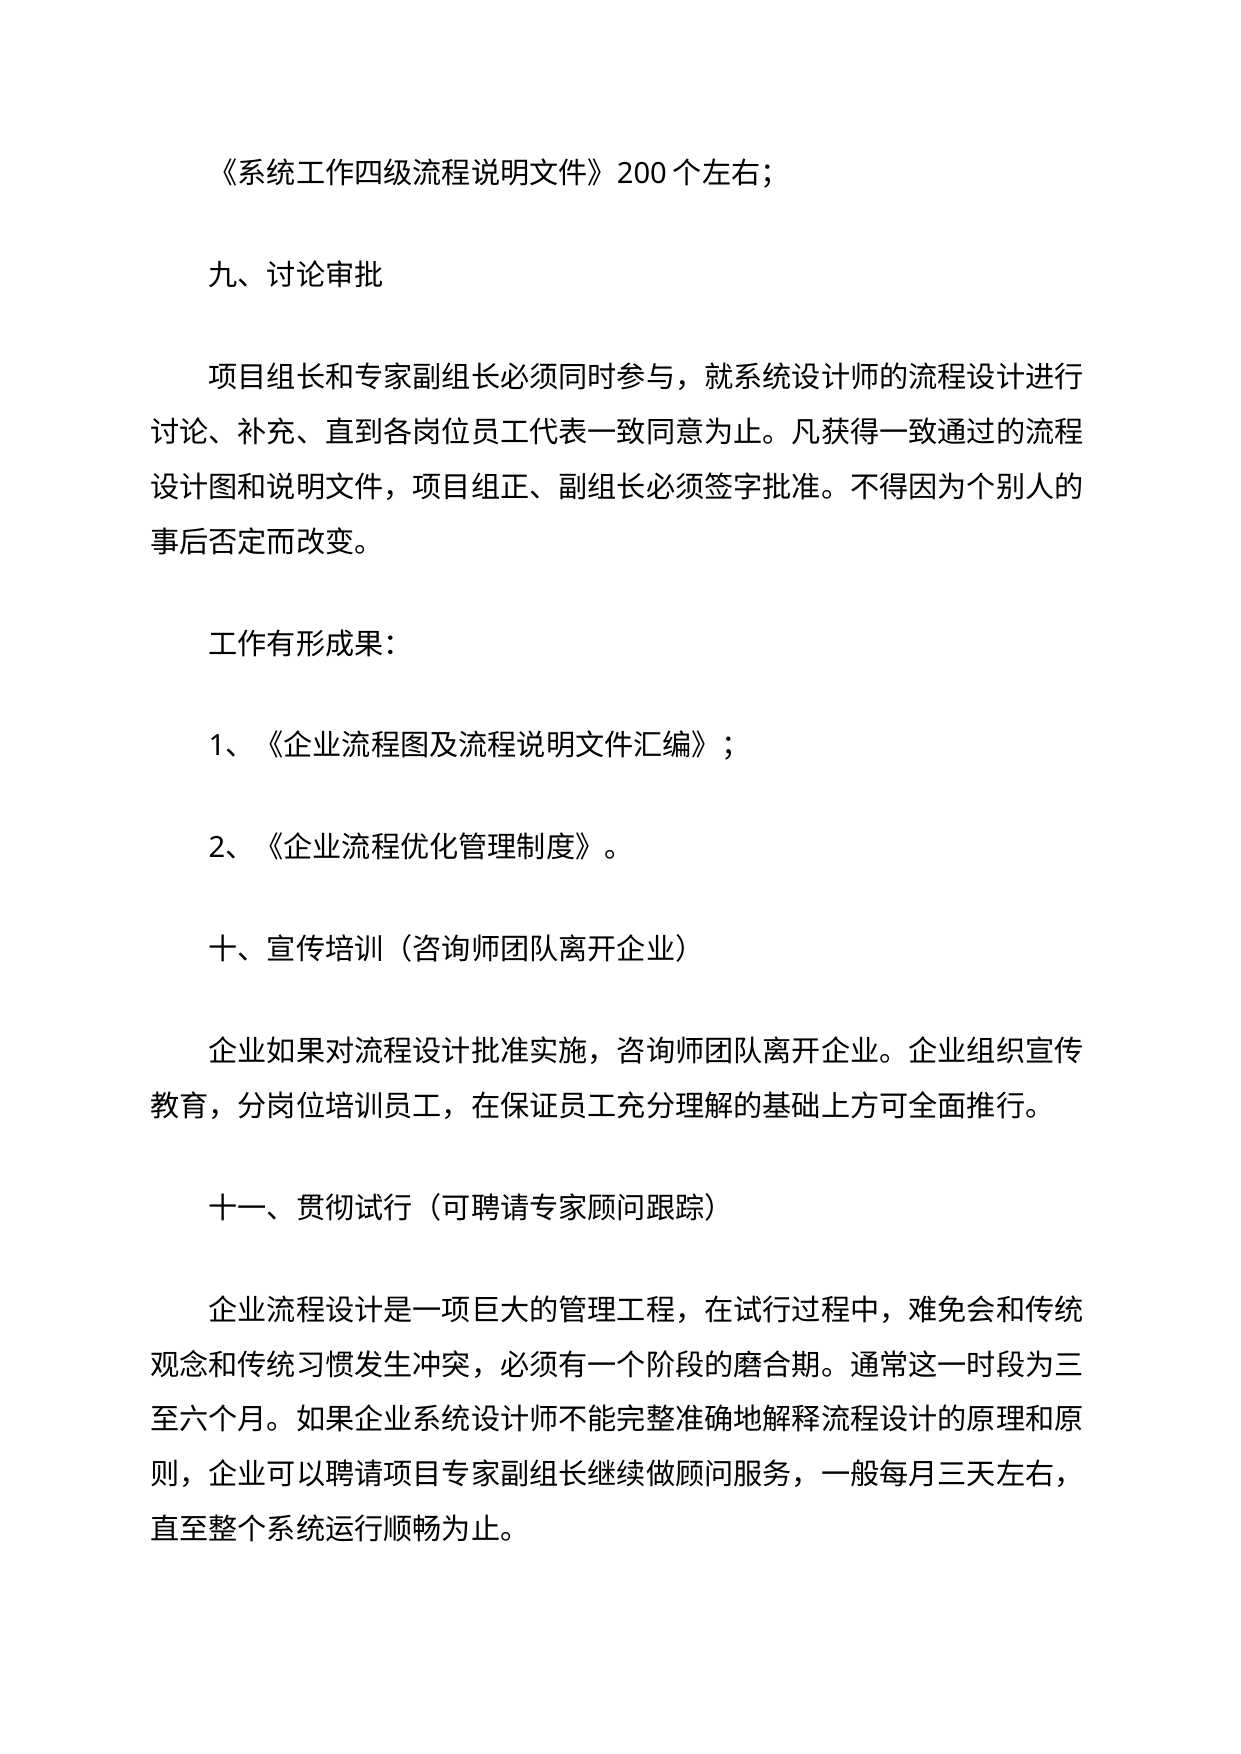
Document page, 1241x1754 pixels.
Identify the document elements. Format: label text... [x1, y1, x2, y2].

text 九、讨论审批 [150, 252, 1090, 294]
text 企业流程设计是一项巨大的管理工程，在试行过程中，难免会和传统观念和传统习惯发生冲突，必须有一个阶段的磨合期。通常这一时段为三至六个月。如果企业系统设计师不能完整准确地解释流程设计的原理和原则，企业可以聘请项目专家副组长继续做顾问服务，一般每月三天左右，直至整个系统运行顺畅为止。 [150, 1286, 1090, 1548]
text 2、《企业流程优化管理制度》。 [150, 824, 1090, 866]
text 工作有形成果： [150, 620, 1090, 662]
text 十一、贯彻试行（可聘请专家顾问跟踪） [150, 1184, 1090, 1227]
text 企业如果对流程设计批准实施，咨询师团队离开企业。企业组织宣传教育，分岗位培训员工，在保证员工充分理解的基础上方可全面推行。 [150, 1028, 1090, 1125]
text 十、宣传培训（咨询师团队离开企业） [150, 926, 1090, 968]
text 项目组长和专家副组长必须同时参与，就系统设计师的流程设计进行讨论、补充、直到各岗位员工代表一致同意为止。凡获得一致通过的流程设计图和说明文件，项目组正、副组长必须签字批准。不得因为个别人的事后否定而改变。 [150, 354, 1090, 561]
text 《系统工作四级流程说明文件》200个左右； [150, 150, 1090, 192]
text 1、《企业流程图及流程说明文件汇编》； [150, 722, 1090, 764]
